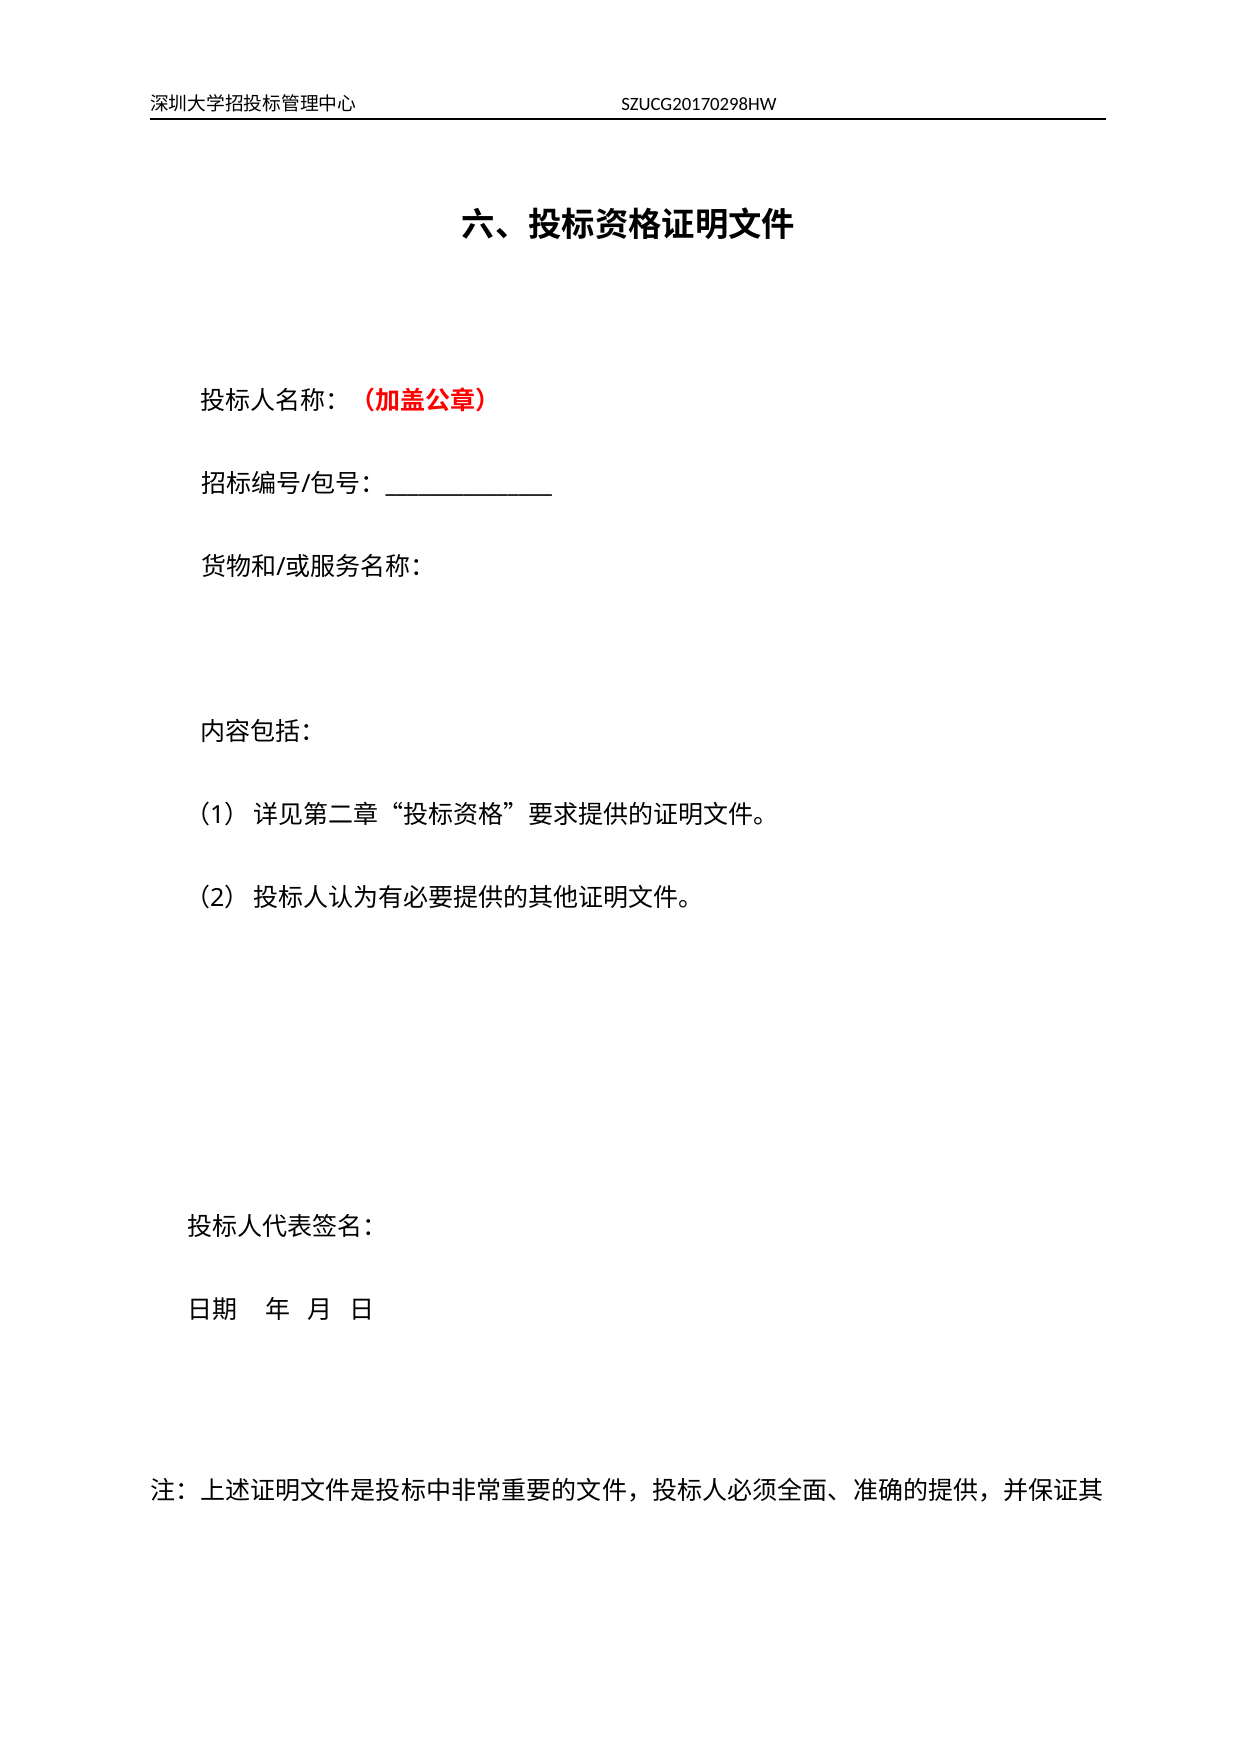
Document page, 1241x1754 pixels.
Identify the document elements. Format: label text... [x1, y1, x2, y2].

text 日期 年 月 日 [150, 1276, 1106, 1341]
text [150, 1456, 1106, 1521]
text 内容包括： [150, 697, 1106, 762]
list 投标人认为有必要提供的其他证明文件。 [185, 863, 1106, 928]
subtitle 六、投标资格证明文件 [150, 189, 1106, 254]
text 投标人名称：（加盖公章） [150, 366, 1106, 431]
text 招标编号/包号：_______________ [150, 449, 1106, 514]
text 货物和/或服务名称： [150, 532, 1106, 597]
list 详见第二章“投标资格”要求提供的证明文件。 [185, 780, 1106, 845]
text 投标人代表签名： [150, 1192, 1106, 1257]
